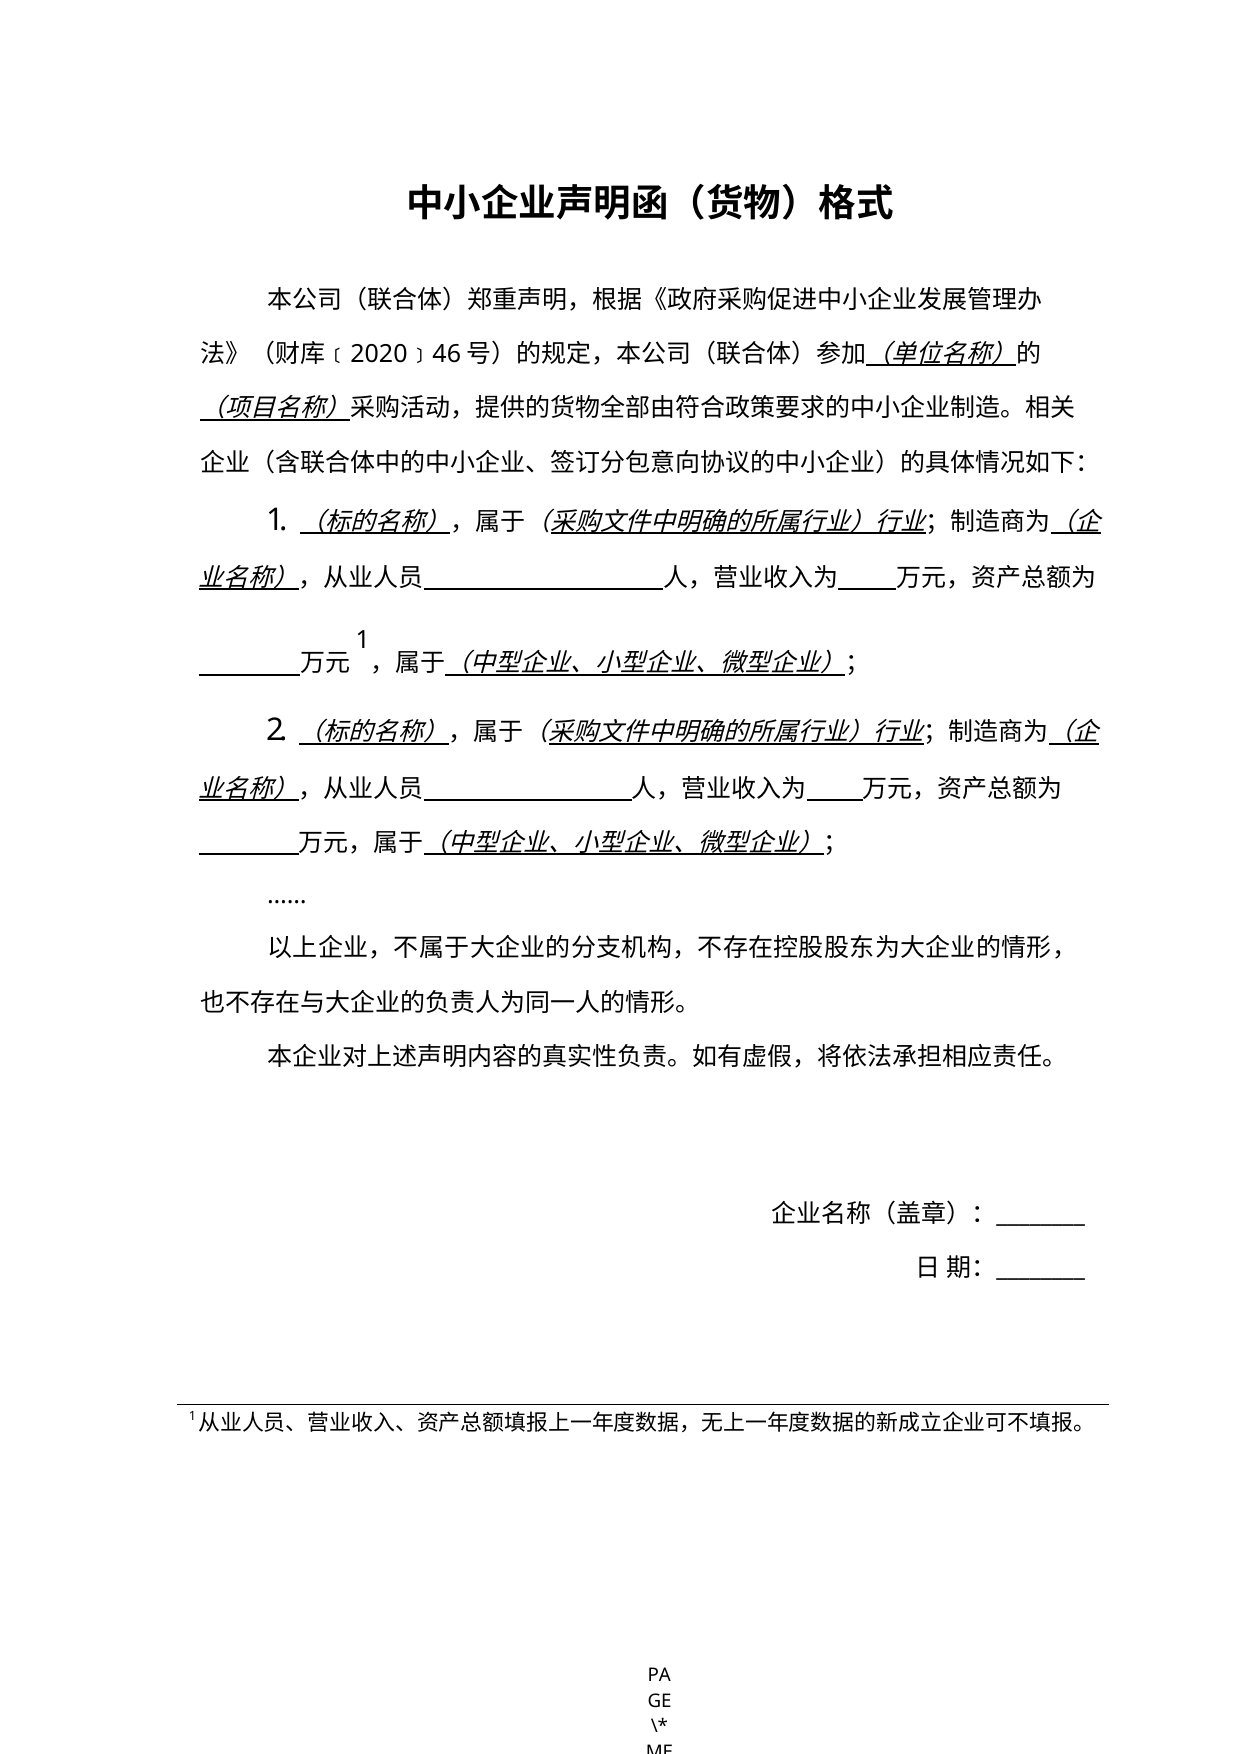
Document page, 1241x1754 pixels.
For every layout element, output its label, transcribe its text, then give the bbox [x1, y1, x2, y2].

text 以上企业，不属于大企业的分支机构，不存在控股股东为大企业的情形，也不存在与大企业的负责人为同一人的情形。 [200, 928, 1079, 1018]
list （标的名称），属于（采购文件中明确的所属行业）行业；制造商为（企业名称），从业人员 人，营业收入为 万元，资产总额为 万元1，属于（中型企业、小型企业、微型企业）； [198, 497, 1104, 679]
text 企业名称（盖章）：________ [177, 1193, 1084, 1229]
text 本企业对上述声明内容的真实性负责。如有虚假，将依法承担相应责任。 [200, 1037, 1083, 1073]
table_header 1从业人员、营业收入、资产总额填报上一年度数据，无上一年度数据的新成立企业可不填报。 [177, 1405, 1109, 1437]
text …… [267, 877, 1122, 911]
text 中小企业声明函（货物）格式 [177, 173, 1122, 227]
text 本公司（联合体）郑重声明，根据《政府采购促进中小企业发展管理办法》（财库﹝2020﹞46号）的规定，本公司（联合体）参加（单位名称）的（项目名称）采购活动，提供的货物全部由符合政策要求的中小企业制造。相关企业（含联合体中的中小企业、签订分包意向协议的中小企业）的具体情况如下： [200, 279, 1079, 478]
list （标的名称），属于（采购文件中明确的所属行业）行业；制造商为（企业名称），从业人员 人，营业收入为 万元，资产总额为 万元，属于（中型企业、小型企业、微型企业）； [198, 707, 1104, 859]
text 日 期：________ [177, 1247, 1084, 1284]
